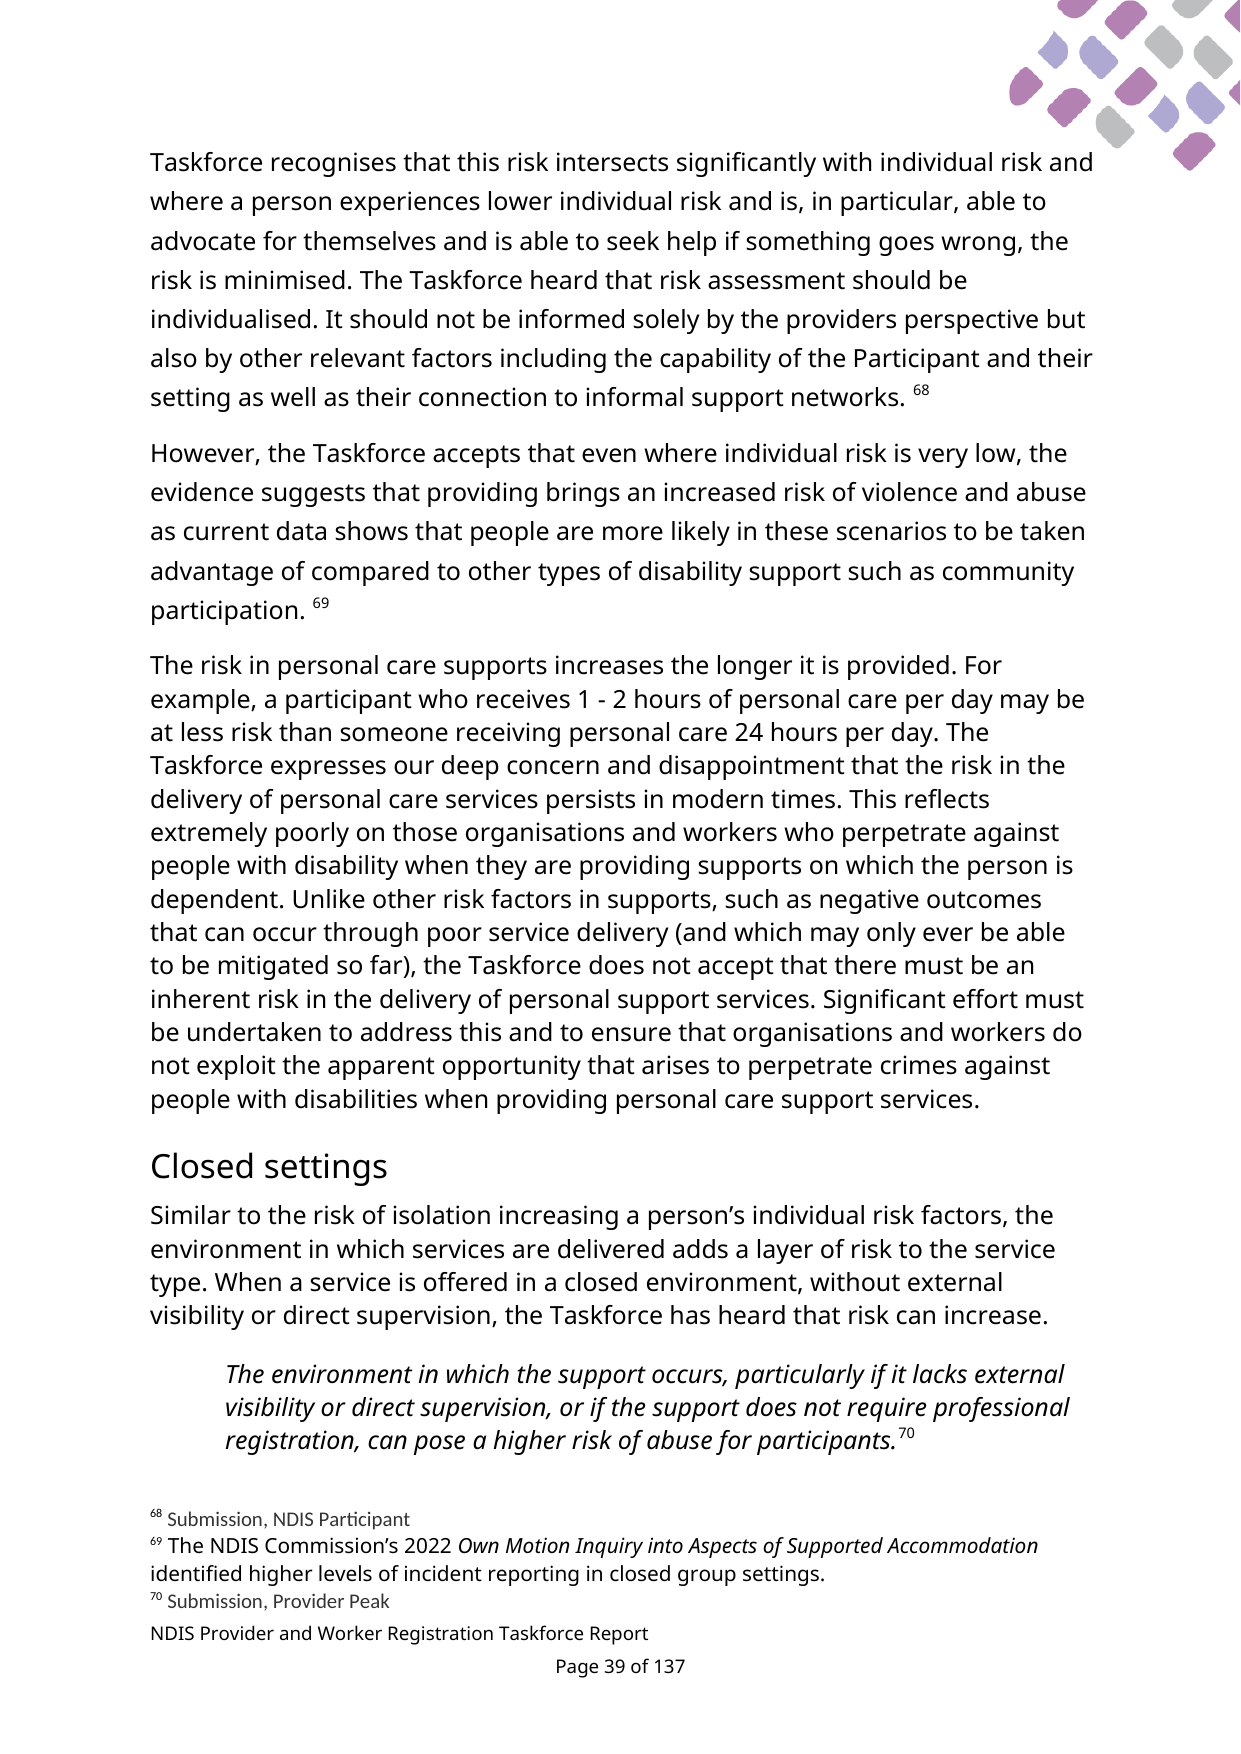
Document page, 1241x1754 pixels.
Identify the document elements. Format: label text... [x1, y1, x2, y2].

picture [995, 0, 1241, 197]
text Similar to the risk of isolation increasing a person’s individual risk factors, the environment in which services are delivered adds a layer of risk to the service type. When a service is offered in a closed environment, without external visibility or direct supervision, the Taskforce has heard that risk can increase. [150, 1198, 1095, 1331]
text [150, 145, 1095, 414]
text The risk in personal care supports increases the longer it is provided. For example, a participant who receives 1 - 2 hours of personal care per day may be at less risk than someone receiving personal care 24 hours per day. The Taskforce expresses our deep concern and disappointment that the risk in the delivery of personal care services persists in modern times. This reflects extremely poorly on those organisations and workers who perpetrate against people with disability when they are providing supports on which the person is dependent. Unlike other risk factors in supports, such as negative outcomes that can occur through poor service delivery (and which may only ever be able to be mitigated so far), the Taskforce does not accept that there must be an inherent risk in the delivery of personal support services. Significant effort must be undertaken to address this and to ensure that organisations and workers do not exploit the apparent opportunity that arises to perpetrate crimes against people with disabilities when providing personal care support services. [150, 648, 1095, 1115]
text However, the Taskforce accepts that even where individual risk is very low, the evidence suggests that providing brings an increased risk of violence and abuse as current data shows that people are more likely in these scenarios to be taken advantage of compared to other types of disability support such as community participation. [150, 436, 1095, 626]
text Closed settings [150, 1152, 1095, 1186]
text The environment in which the support occurs, particularly if it lacks external visibility or direct supervision, or if the support does not require professional registration, can pose a higher risk of abuse for participants. [225, 1356, 1095, 1456]
